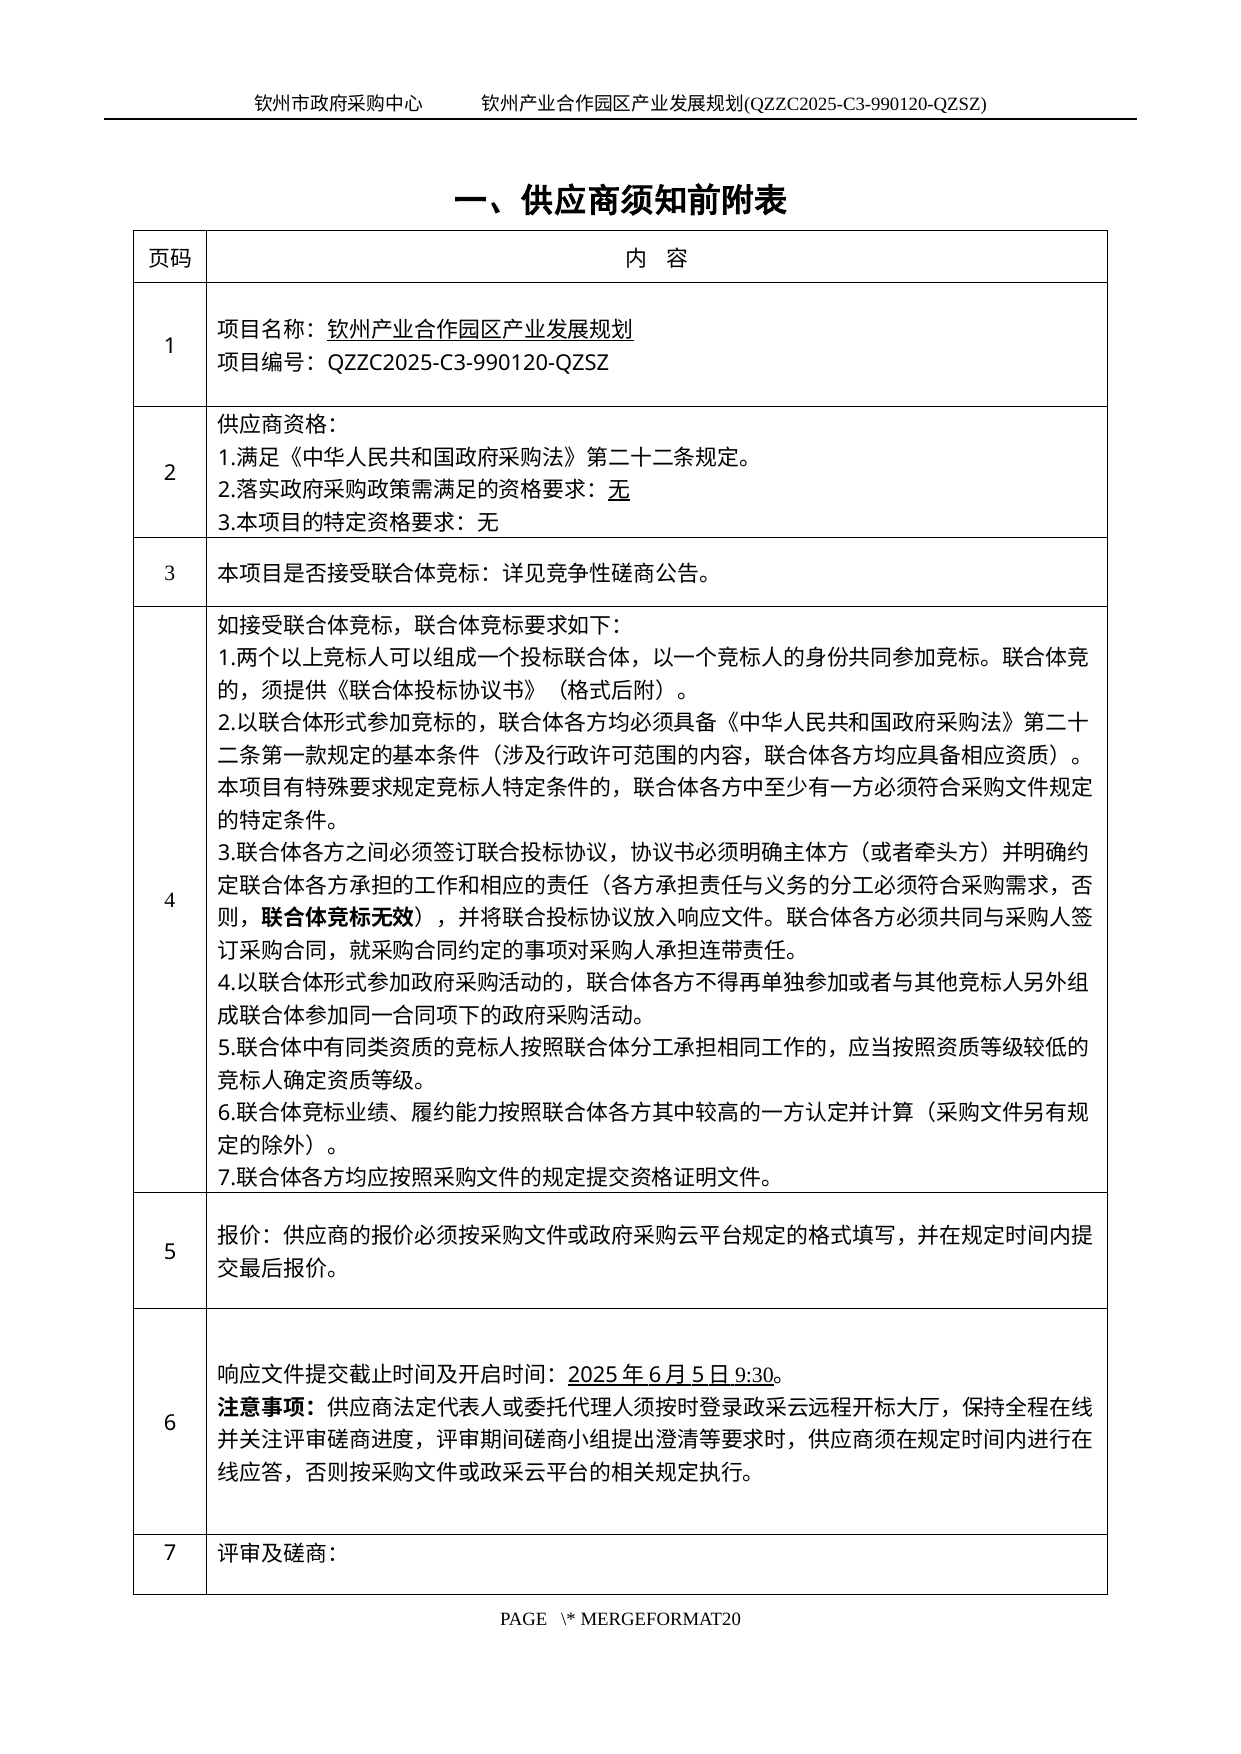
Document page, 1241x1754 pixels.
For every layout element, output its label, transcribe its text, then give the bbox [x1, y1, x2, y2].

table_cell 4 [134, 607, 206, 1192]
table_cell 5 [134, 1193, 206, 1308]
table_cell 项目名称：钦州产业合作园区产业发展规划 项目编号：QZZC2025-C3-990120-QZSZ [207, 283, 1107, 406]
table_header 内 容 [207, 231, 1107, 282]
table_cell 响应文件提交截止时间及开启时间：2025年6月5日9:30。 注意事项：供应商法定代表人或委托代理人须按时登录政采云远程开标大厅，保持全程在线并关注评审磋商进度，评审期间磋商小组提出澄清等要求时，供应商须在规定时间内进行在线应答，否则按采购文件或政采云平台的相关规定执行。 [207, 1309, 1107, 1534]
table_cell 3 [134, 538, 206, 606]
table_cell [207, 1535, 1107, 1594]
table_cell 2 [134, 407, 206, 537]
table_cell 6 [134, 1309, 206, 1534]
text 一、供应商须知前附表 [103, 165, 1137, 230]
table_cell 1 [134, 283, 206, 406]
table_cell 报价：供应商的报价必须按采购文件或政府采购云平台规定的格式填写，并在规定时间内提交最后报价。 [207, 1193, 1107, 1308]
table_cell 7 [134, 1535, 206, 1594]
table_header 页码 [134, 231, 206, 282]
table_cell 本项目是否接受联合体竞标：详见竞争性磋商公告。 [207, 538, 1107, 606]
table_cell 如接受联合体竞标，联合体竞标要求如下： 1.两个以上竞标人可以组成一个投标联合体，以一个竞标人的身份共同参加竞标。联合体竞的，须提供《联合体投标协议书》（格式后附）。 2.以联合体形式参加竞标的，联合体各方均必须具备《中华人民共和国政府采购法》第二十二条第一款规定的基本条件（涉及行政许可范围的内容，联合体各方均应具备相应资质）。 本项目有特殊要求规定竞标人特定条件的，联合体各方中至少有一方必须符合采购文件规定的特定条件。 3.联合体各方之间必须签订联合投标协议，协议书必须明确主体方（或者牵头方）并明确约定联合体各方承担的工作和相应的责任（各方承担责任与义务的分工必须符合采购需求，否则，联合体竞标无效），并将联合投标协议放入响应文件。联合体各方必须共同与采购人签订采购合同，就采购合同约定的事项对采购人承担连带责任。 4.以联合体形式参加政府采购活动的，联合体各方不得再单独参加或者与其他竞标人另外组成联合体参加同一合同项下的政府采购活动。 5.联合体中有同类资质的竞标人按照联合体分工承担相同工作的，应当按照资质等级较低的竞标人确定资质等级。 6.联合体竞标业绩、履约能力按照联合体各方其中较高的一方认定并计算（采购文件另有规定的除外）。 7.联合体各方均应按照采购文件的规定提交资格证明文件。 [207, 607, 1107, 1192]
table_cell 供应商资格： 1.满足《中华人民共和国政府采购法》第二十二条规定。 2.落实政府采购政策需满足的资格要求：无 3.本项目的特定资格要求：无 [207, 407, 1107, 537]
